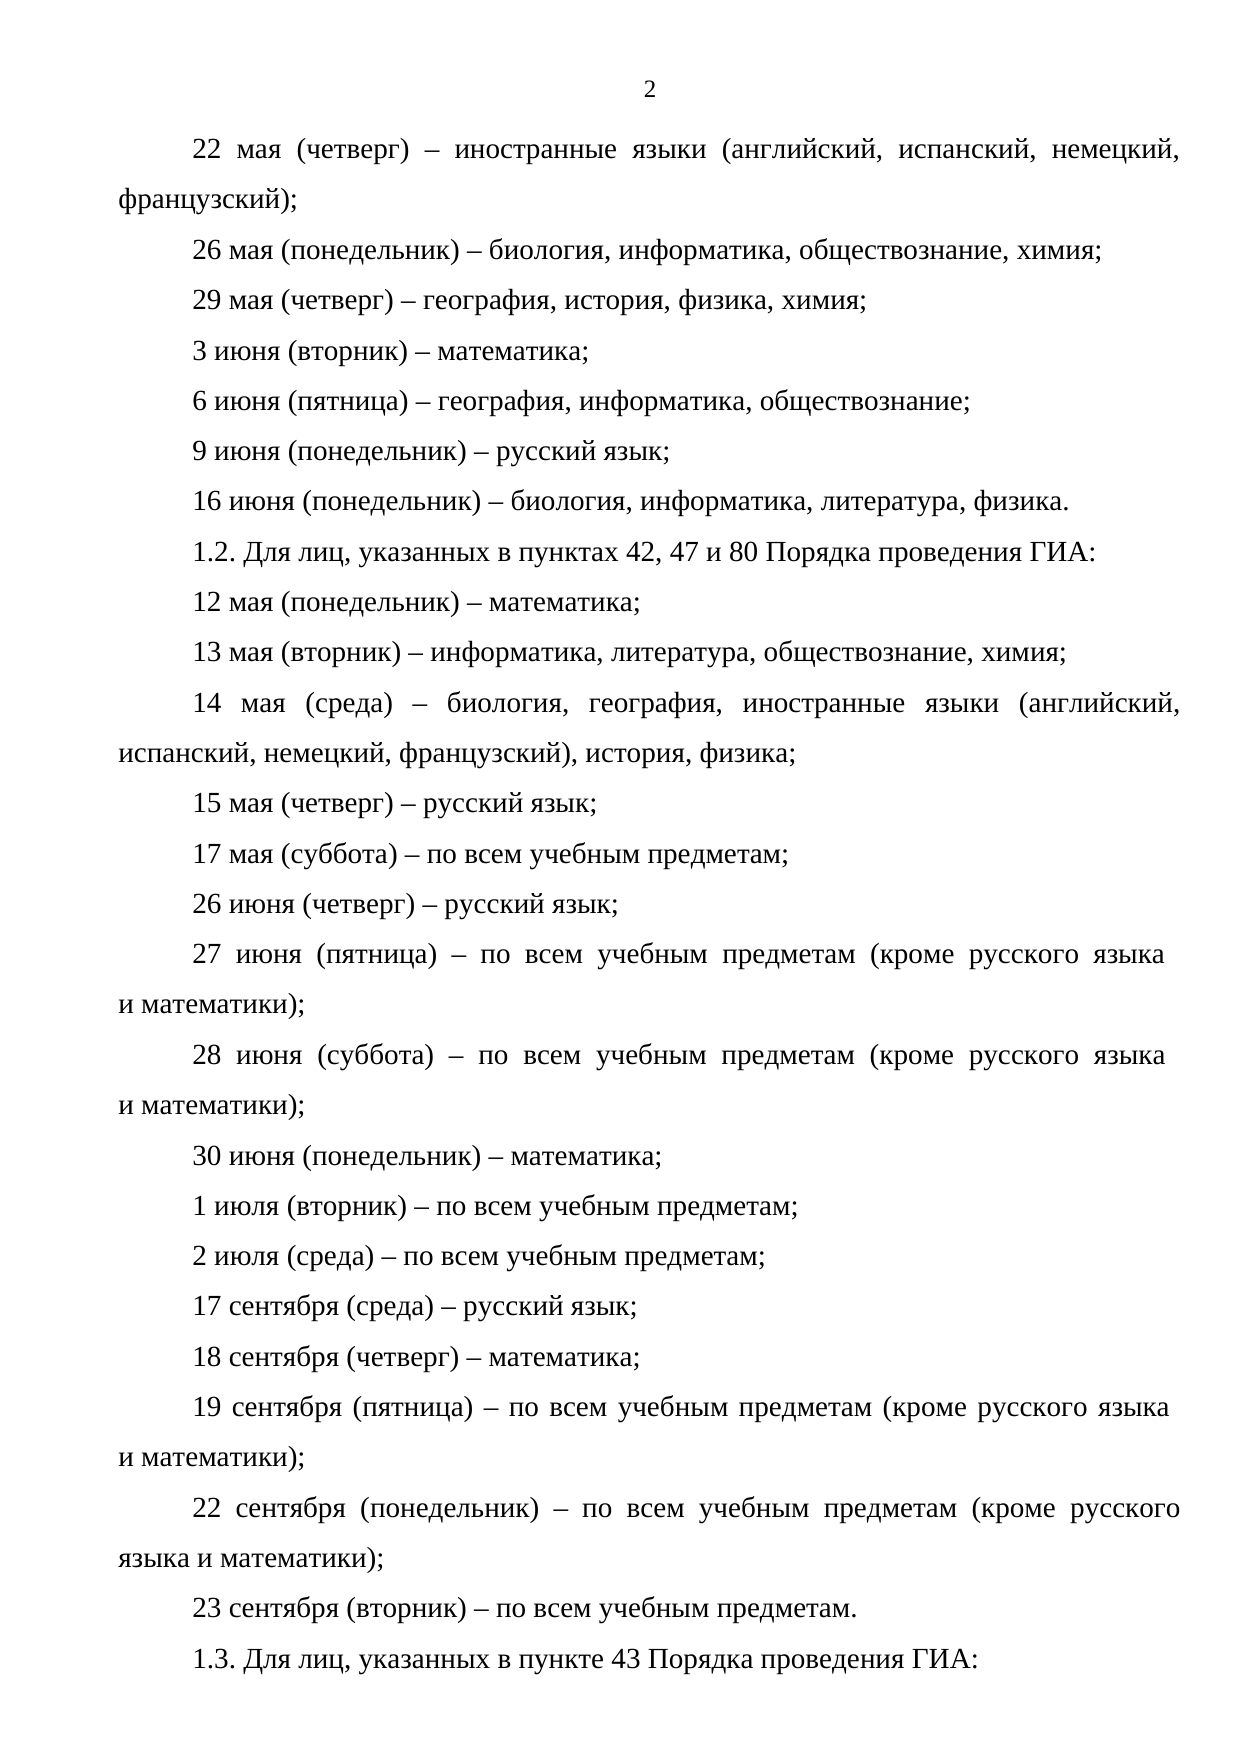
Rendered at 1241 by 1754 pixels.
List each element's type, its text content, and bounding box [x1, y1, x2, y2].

text 1.2. Для лиц, указанных в пунктах 42, 47 и 80 Порядка проведения ГИА: [118, 534, 1181, 567]
text 17 мая (суббота) – по всем учебным предметам; [118, 836, 1181, 869]
text 12 мая (понедельник) – математика; [118, 584, 1181, 618]
text 14 мая (среда) – биология, география, иностранные языки (английский, испанский, немецкий, французский), история, физика; [118, 685, 1181, 769]
text 1.3. Для лиц, указанных в пункте 43 Порядка проведения ГИА: [118, 1641, 1181, 1674]
text 29 мая (четверг) – география, история, физика, химия; [118, 282, 1181, 316]
text 9 июня (понедельник) – русский язык; [118, 433, 1181, 467]
text 6 июня (пятница) – география, информатика, обществознание; [118, 383, 1181, 416]
text 2 июля (среда) – по всем учебным предметам; [118, 1238, 1181, 1272]
text 26 июня (четверг) – русский язык; [118, 886, 1181, 919]
text 30 июня (понедельник) – математика; [118, 1138, 1181, 1171]
text 26 мая (понедельник) – биология, информатика, обществознание, химия; [118, 232, 1181, 266]
text 17 сентября (среда) – русский язык; [118, 1288, 1181, 1322]
text 1 июля (вторник) – по всем учебным предметам; [118, 1188, 1181, 1221]
text 19 сентября (пятница) – по всем учебным предметам (кроме русского языка и математики); [118, 1389, 1181, 1473]
text 13 мая (вторник) – информатика, литература, обществознание, химия; [118, 634, 1181, 668]
text 18 сентября (четверг) – математика; [118, 1339, 1181, 1372]
text 27 июня (пятница) – по всем учебным предметам (кроме русского языка и математики); [118, 936, 1181, 1020]
text 22 сентября (понедельник) – по всем учебным предметам (кроме русского языка и математики); [118, 1490, 1181, 1574]
text 23 сентября (вторник) – по всем учебным предметам. [118, 1590, 1181, 1624]
text 15 мая (четверг) – русский язык; [118, 785, 1181, 819]
text 28 июня (суббота) – по всем учебным предметам (кроме русского языка и математики); [118, 1037, 1181, 1121]
text 16 июня (понедельник) – биология, информатика, литература, физика. [118, 483, 1181, 517]
text 3 июня (вторник) – математика; [118, 333, 1181, 366]
text 22 мая (четверг) – иностранные языки (английский, испанский, немецкий, французский); [118, 131, 1181, 215]
